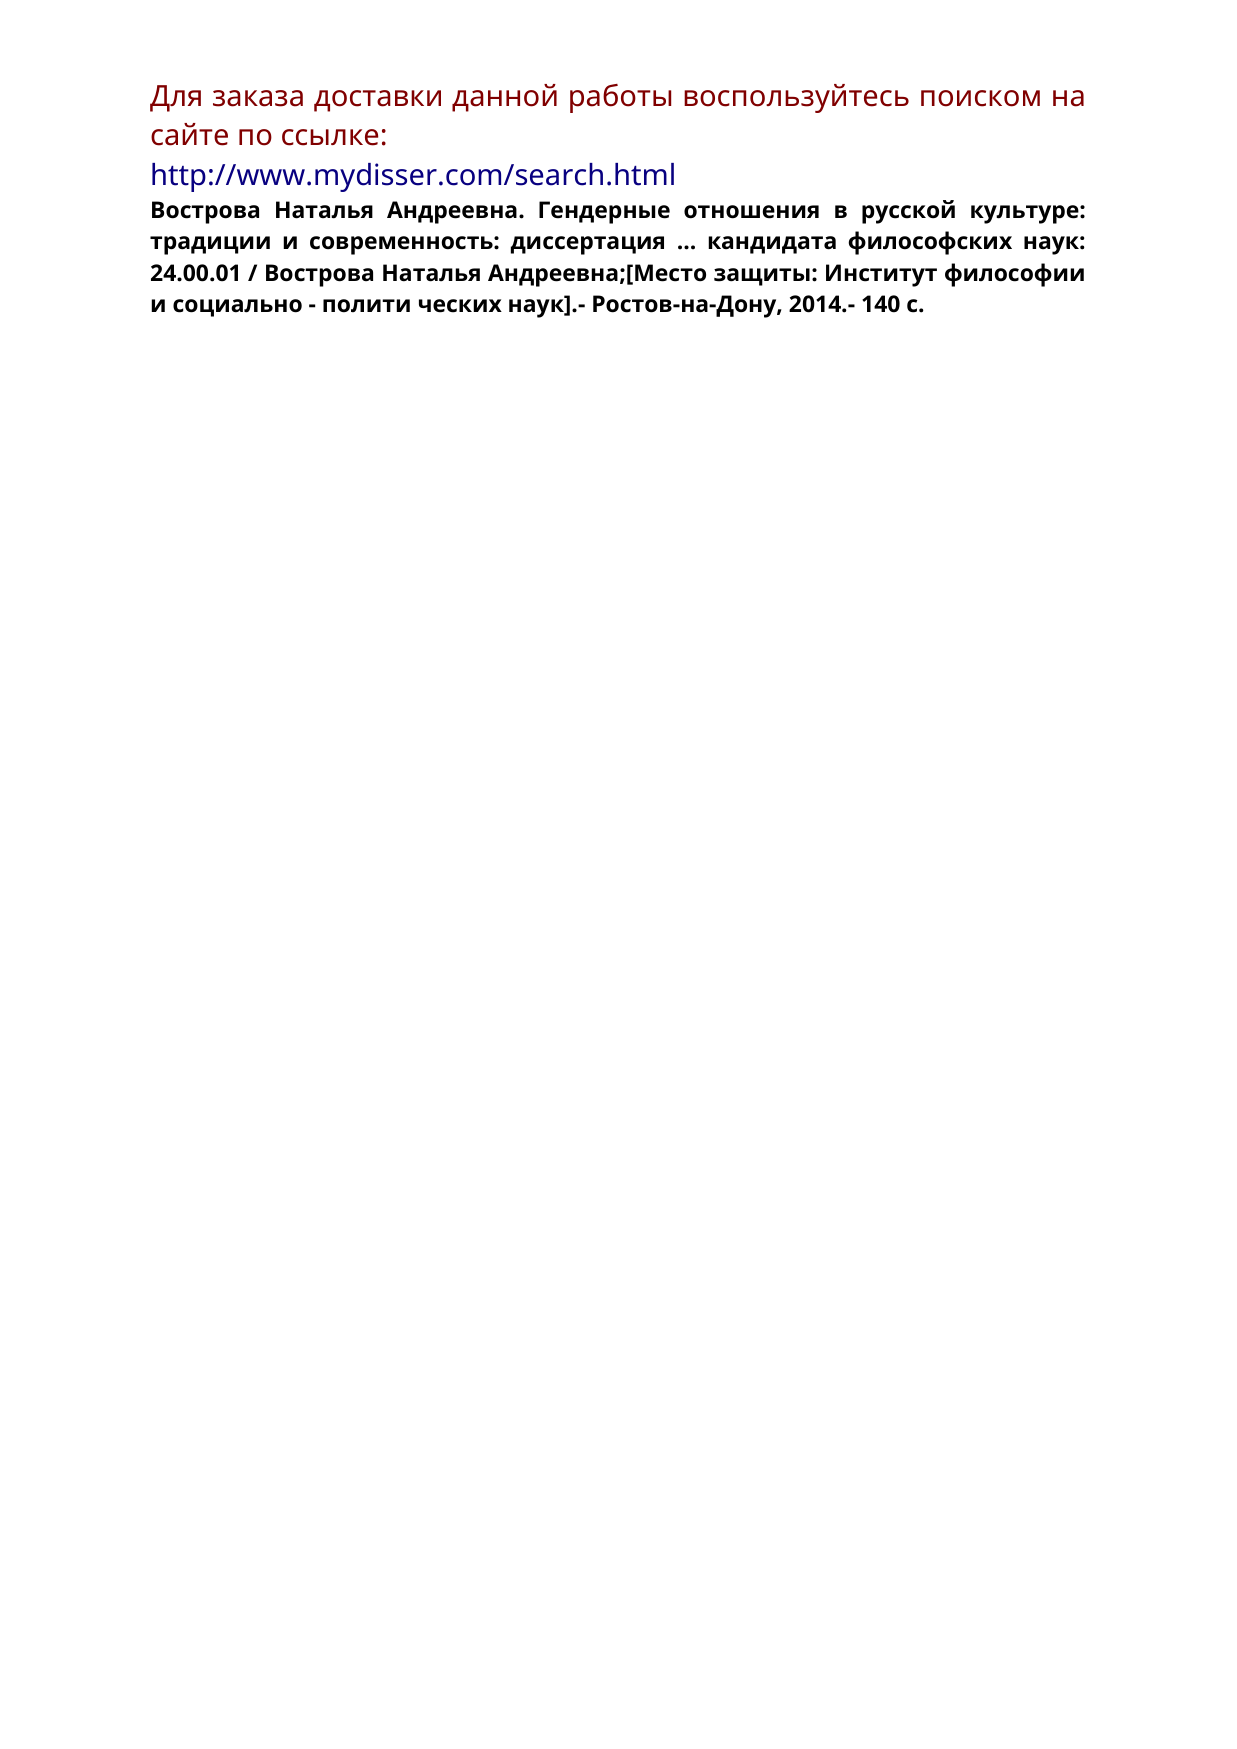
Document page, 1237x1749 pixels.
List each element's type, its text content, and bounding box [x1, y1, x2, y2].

text Вострова Наталья Андреевна. Гендерные отношения в русской культуре: традиции и современность: диссертация ... кандидата философских наук: 24.00.01 / Вострова Наталья Андреевна;[Место защиты: Институт философии и социально - полити ческих наук].- Ростов-на-Дону, 2014.- 140 с. [150, 194, 1086, 319]
